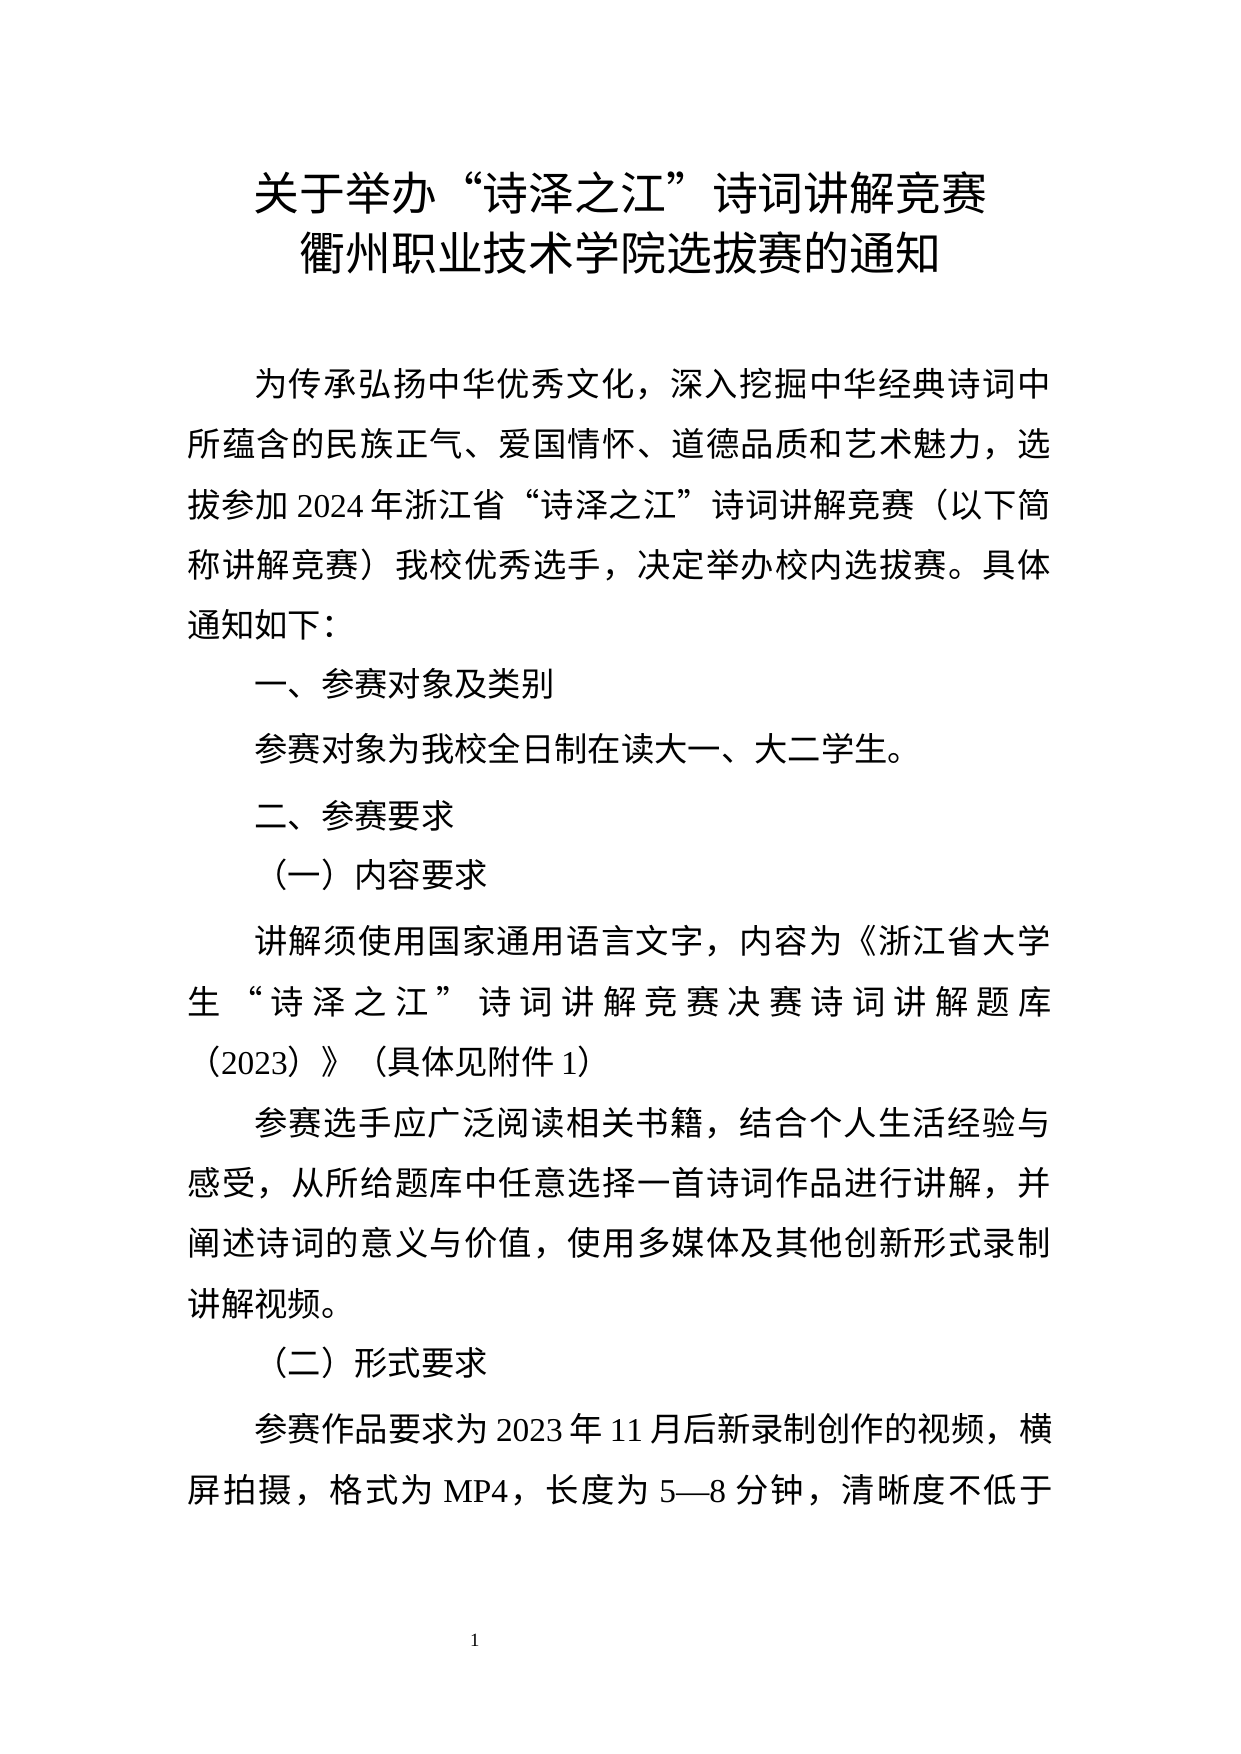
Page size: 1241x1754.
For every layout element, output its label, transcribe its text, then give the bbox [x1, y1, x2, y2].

text 二、参赛要求 [187, 780, 1053, 840]
text 关于举办“诗泽之江”诗词讲解竞赛 [187, 162, 1053, 222]
text 参赛对象为我校全日制在读大一、大二学生。 [187, 715, 1053, 780]
text 参赛选手应广泛阅读相关书籍，结合个人生活经验与感受，从所给题库中任意选择一首诗词作品进行讲解，并阐述诗词的意义与价值，使用多媒体及其他创新形式录制讲解视频。 [187, 1087, 1053, 1328]
text 一、参赛对象及类别 [187, 650, 1053, 715]
text 衢州职业技术学院选拔赛的通知 [187, 222, 1053, 283]
text （一）内容要求 [187, 840, 1053, 905]
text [187, 1393, 1053, 1514]
text 讲解须使用国家通用语言文字，内容为《浙江省大学生“诗泽之江”诗词讲解竞赛决赛诗词讲解题库（2023）》（具体见附件1） [187, 905, 1053, 1087]
text （二）形式要求 [187, 1328, 1053, 1393]
text 为传承弘扬中华优秀文化，深入挖掘中华经典诗词中所蕴含的民族正气、爱国情怀、道德品质和艺术魅力，选拔参加2024年浙江省“诗泽之江”诗词讲解竞赛（以下简称讲解竞赛）我校优秀选手，决定举办校内选拔赛。具体通知如下： [187, 348, 1053, 650]
